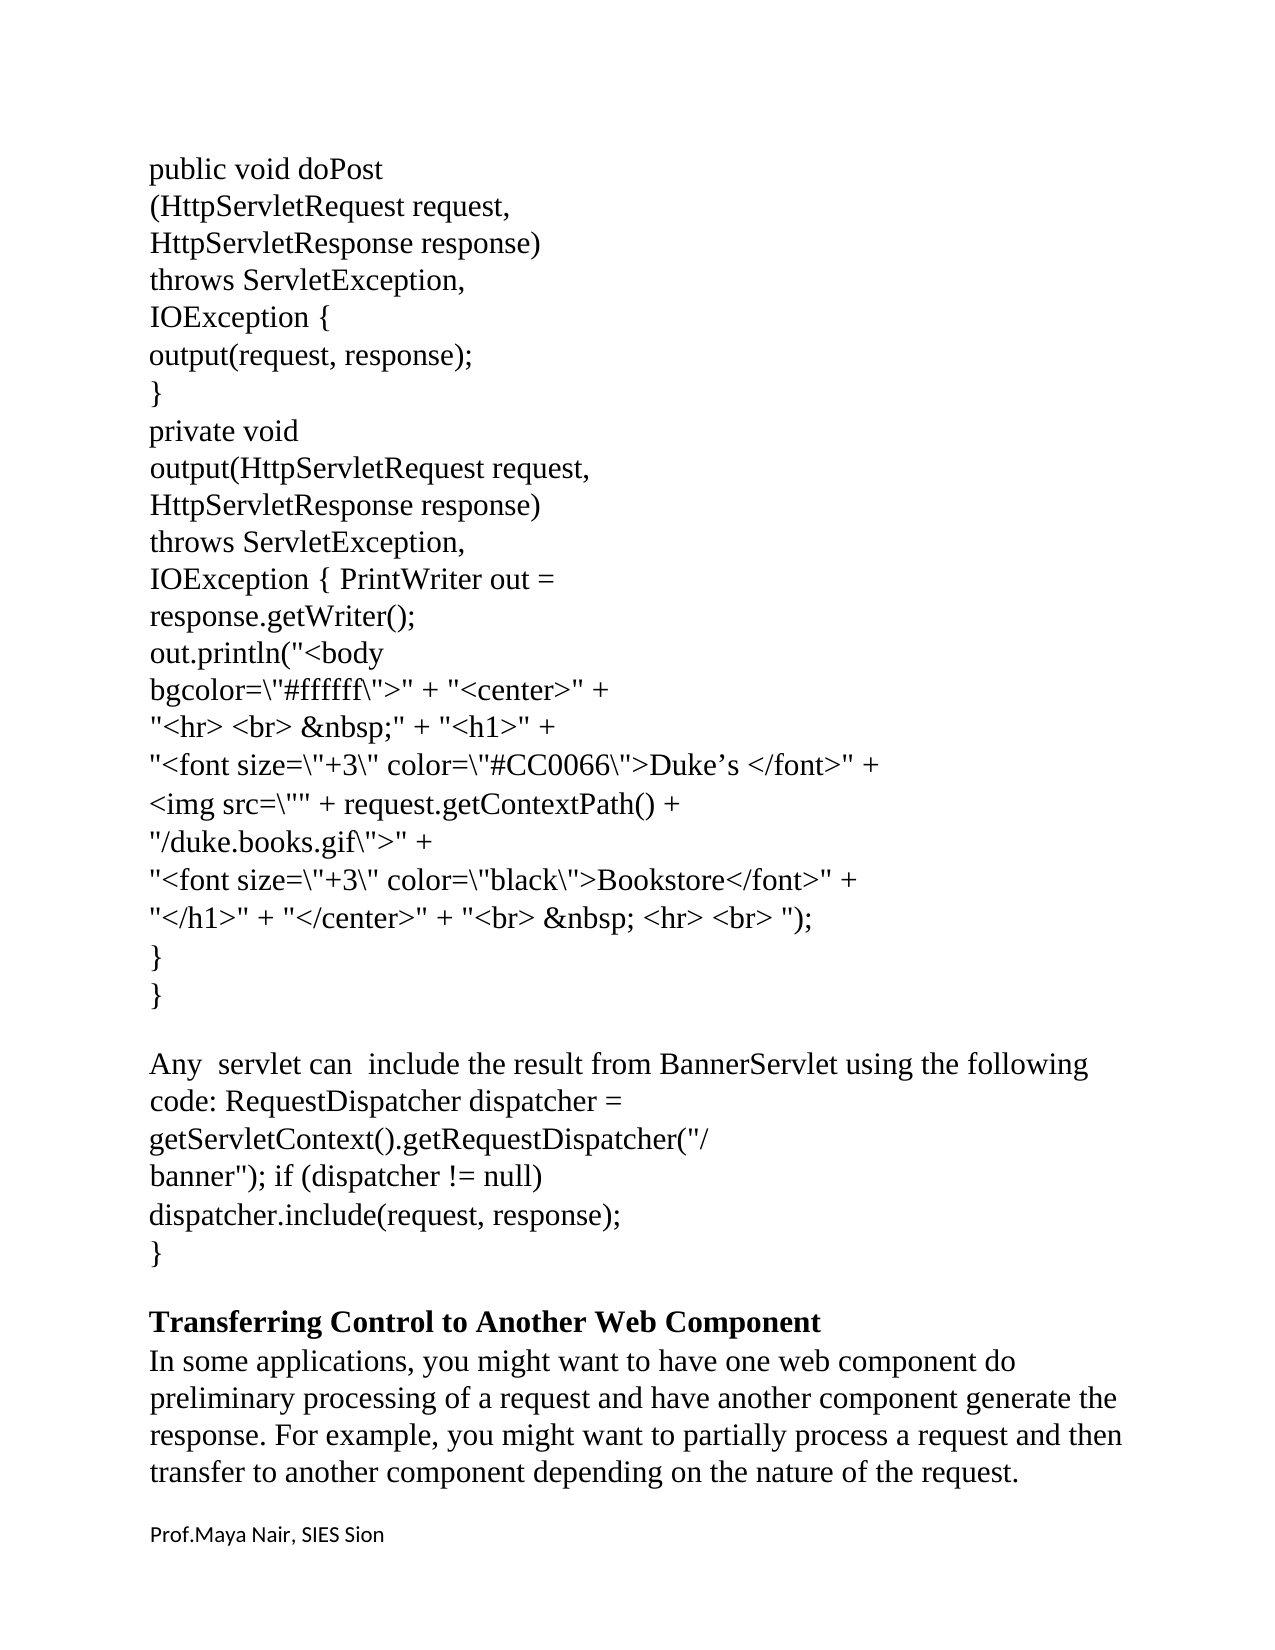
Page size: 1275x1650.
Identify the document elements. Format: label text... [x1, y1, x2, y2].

text getServletContext().getRequestDispatcher("/banner"); if (dispatcher != null) [148, 1121, 714, 1193]
text "<font size=\"+3\" color=\"#CC0066\">Duke’s </font>" + [148, 747, 1125, 783]
text "</h1>" + "</center>" + "<br> &nbsp; <hr> <br> "); [148, 899, 1125, 936]
subtitle Transferring Control to Another Web Component [148, 1303, 949, 1339]
text dispatcher.include(request, response); [148, 1196, 1125, 1232]
text } [148, 374, 1125, 410]
text output(request, response); [148, 336, 1125, 372]
text In some applications, you might want to have one web component do preliminary processing of a request and have another component generate the response. For example, you might want to partially process a request and then transfer to another component depending on the nature of the request. [148, 1342, 1125, 1489]
text } [148, 938, 1125, 974]
text } [148, 976, 1125, 1012]
text public void doPost (HttpServletRequest request, HttpServletResponse response) throws ServletException, IOException { [148, 150, 632, 334]
text private void output(HttpServletRequest request, HttpServletResponse response) throws ServletException, IOException { PrintWriter out = response.getWriter(); out.println("<body bgcolor=\"#ffffff\">" + "<center>" + "<hr> <br> &nbsp;" + "<h1>" + [148, 413, 629, 744]
text "/duke.books.gif\">" + [148, 823, 1125, 859]
text "<font size=\"+3\" color=\"black\">Bookstore</font>" + [148, 861, 1125, 897]
text <img src=\"" + request.getContextPath() + [148, 785, 1125, 821]
text Any servlet can include the result from BannerServlet using the following code: RequestDispatcher dispatcher = [148, 1045, 1125, 1118]
text } [148, 1234, 1125, 1270]
